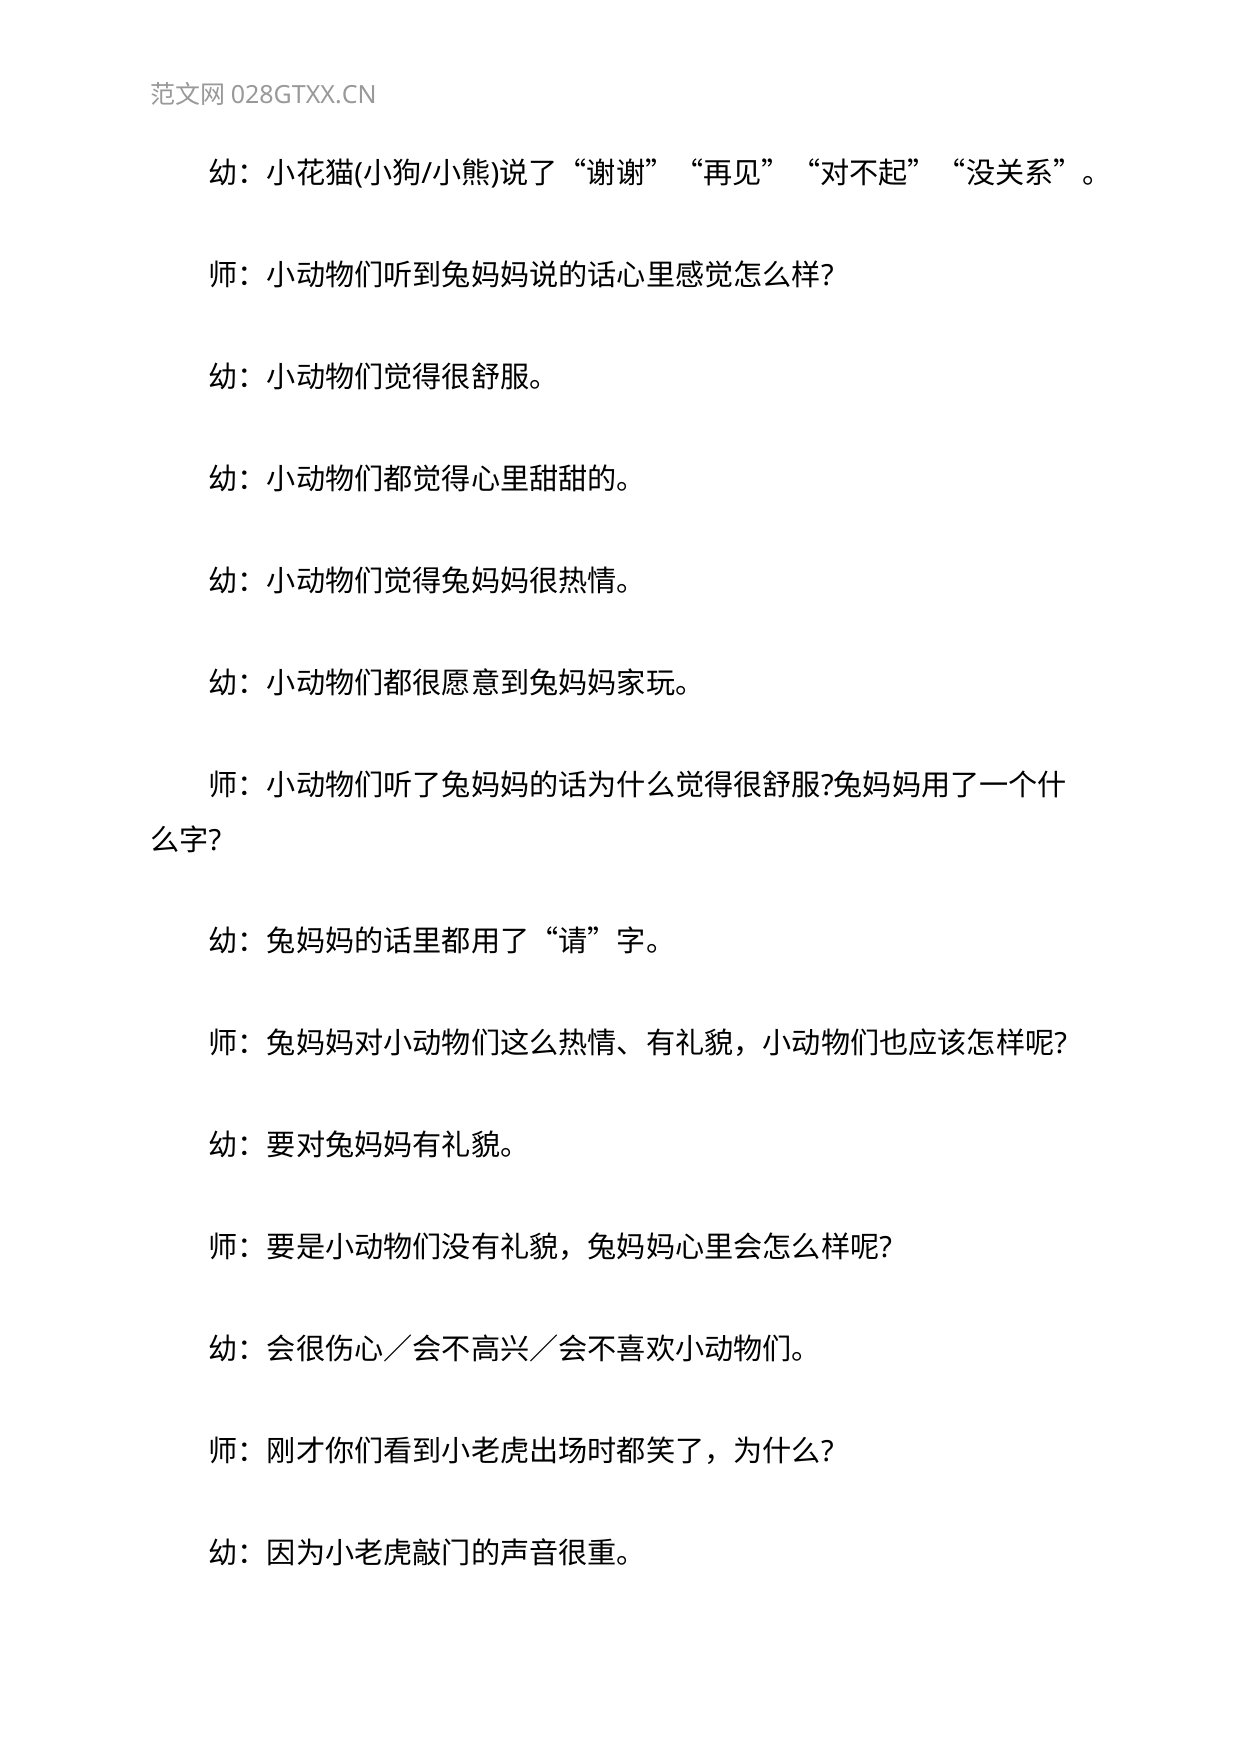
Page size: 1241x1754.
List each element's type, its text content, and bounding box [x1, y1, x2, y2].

text 幼：兔妈妈的话里都用了“请”字。 [150, 918, 1090, 960]
text 幼：会很伤心／会不高兴／会不喜欢小动物们。 [150, 1326, 1090, 1368]
text 幼：小动物们觉得兔妈妈很热情。 [150, 557, 1090, 600]
text 幼：小动物们都觉得心里甜甜的。 [150, 456, 1090, 498]
text 师：刚才你们看到小老虎出场时都笑了，为什么? [150, 1427, 1090, 1470]
text 师：要是小动物们没有礼貌，兔妈妈心里会怎么样呢? [150, 1223, 1090, 1266]
text 幼：小花猫(小狗/小熊)说了“谢谢”“再见”“对不起”“没关系”。 [150, 150, 1090, 192]
text 师：小动物们听了兔妈妈的话为什么觉得很舒服?兔妈妈用了一个什么字? [150, 761, 1090, 858]
text 幼：因为小老虎敲门的声音很重。 [150, 1529, 1090, 1572]
text 师：兔妈妈对小动物们这么热情、有礼貌，小动物们也应该怎样呢? [150, 1020, 1090, 1062]
text 幼：小动物们都很愿意到兔妈妈家玩。 [150, 659, 1090, 702]
text 幼：要对兔妈妈有礼貌。 [150, 1122, 1090, 1164]
text 师：小动物们听到兔妈妈说的话心里感觉怎么样? [150, 252, 1090, 294]
text 幼：小动物们觉得很舒服。 [150, 354, 1090, 396]
